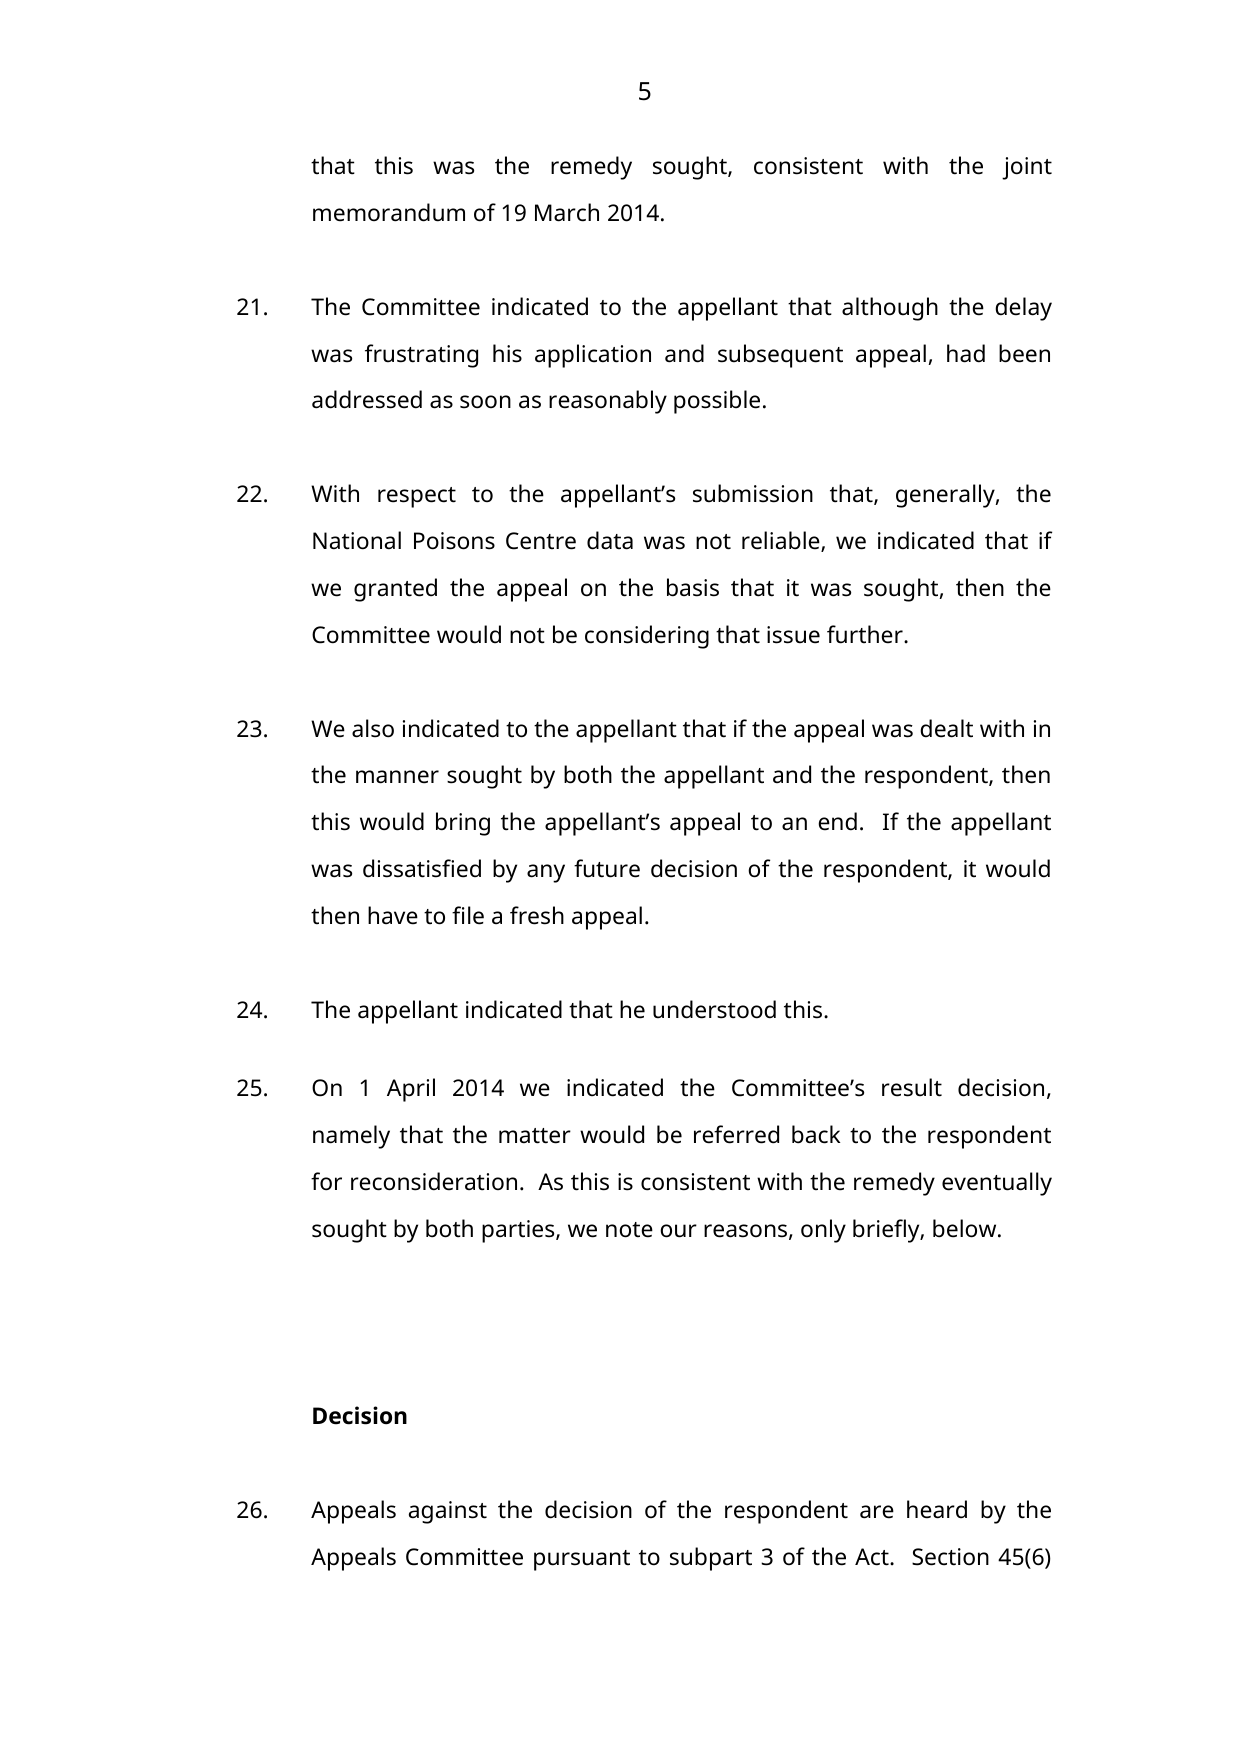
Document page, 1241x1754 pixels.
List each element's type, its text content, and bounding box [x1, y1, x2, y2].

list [236, 1494, 1053, 1572]
list The Committee indicated to the appellant that although the delay was frustrating his application and subsequent appeal, had been addressed as soon as reasonably possible. [236, 291, 1053, 416]
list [236, 150, 1053, 228]
list The appellant indicated that he understood this. [236, 994, 1053, 1025]
text Decision [311, 1400, 1053, 1431]
list With respect to the appellant’s submission that, generally, the National Poisons Centre data was not reliable, we indicated that if we granted the appeal on the basis that it was sought, then the Committee would not be considering that issue further. [236, 478, 1053, 650]
list On 1 April 2014 we indicated the Committee’s result decision, namely that the matter would be referred back to the respondent for reconsideration. As this is consistent with the remedy eventually sought by both parties, we note our reasons, only briefly, below. [236, 1072, 1053, 1244]
list We also indicated to the appellant that if the appeal was dealt with in the manner sought by both the appellant and the respondent, then this would bring the appellant’s appeal to an end. If the appellant was dissatisfied by any future decision of the respondent, it would then have to file a fresh appeal. [236, 712, 1053, 931]
